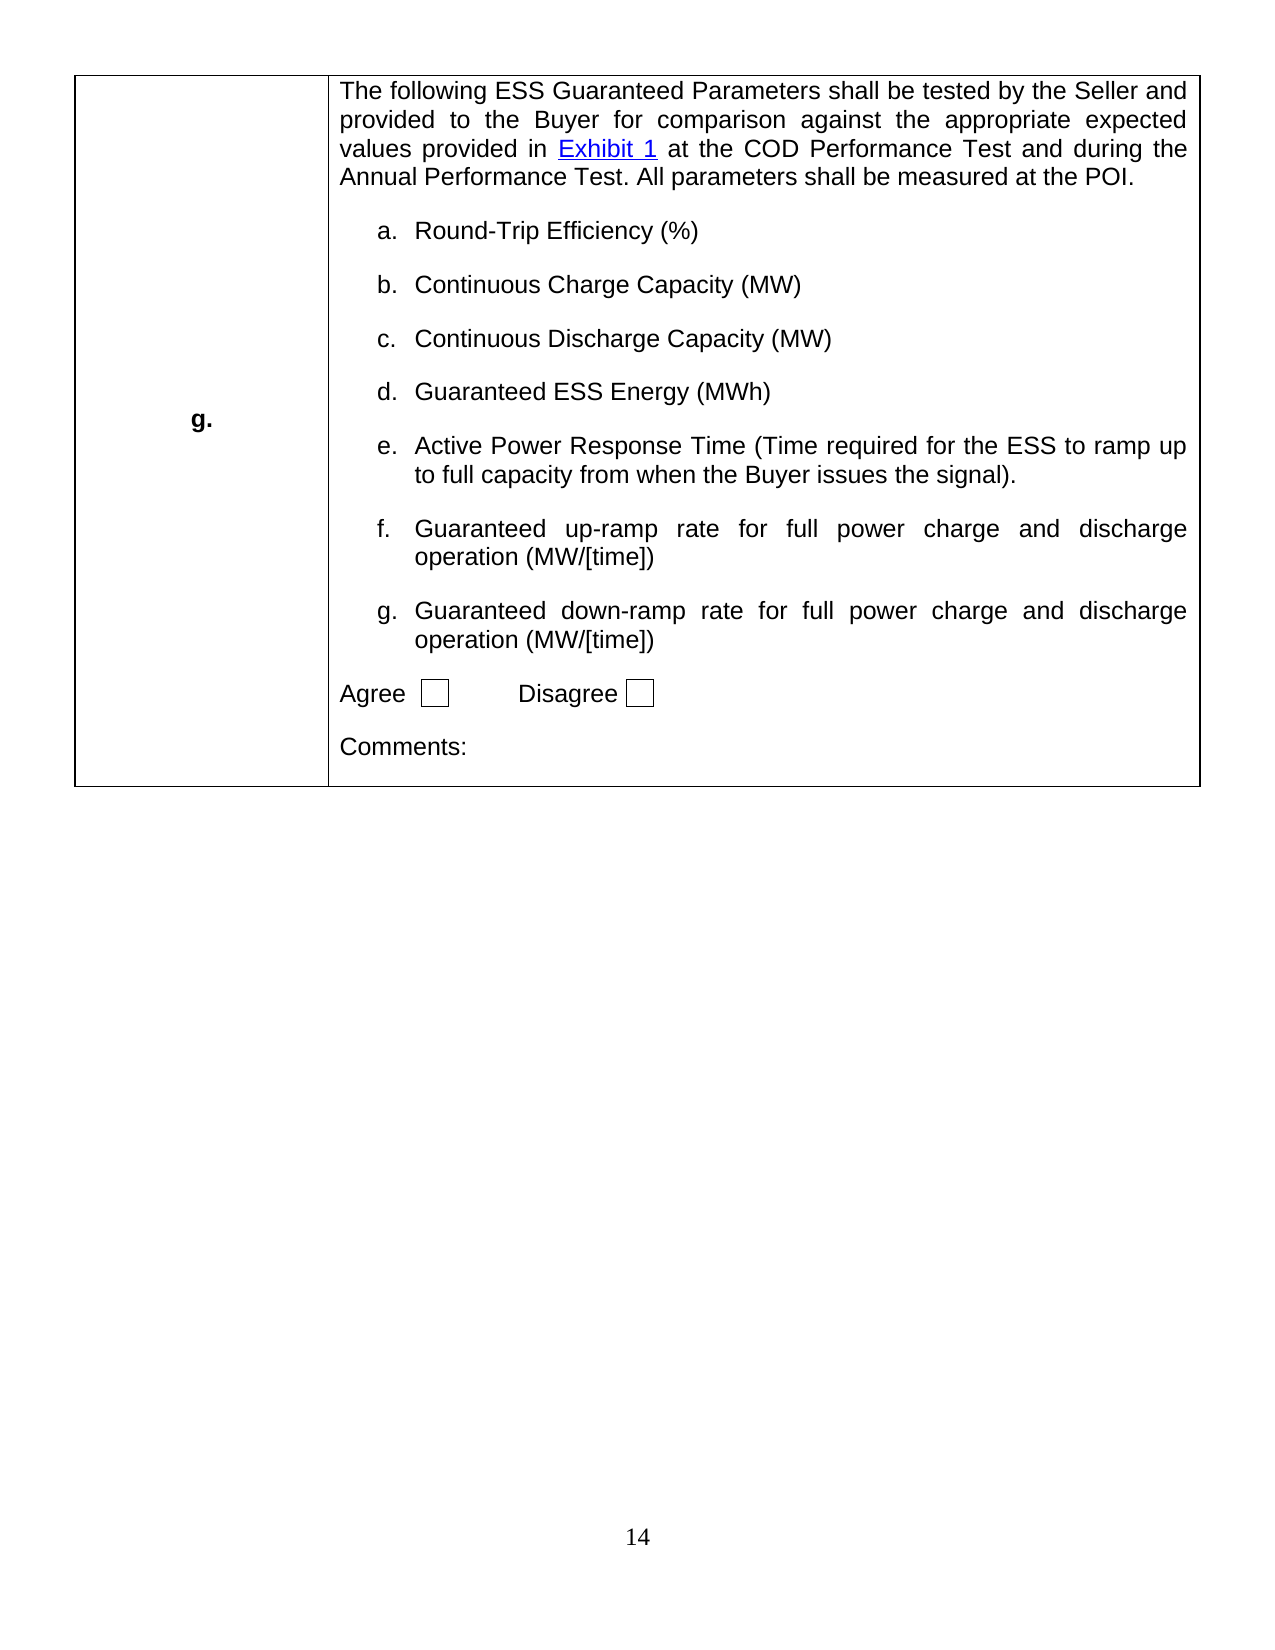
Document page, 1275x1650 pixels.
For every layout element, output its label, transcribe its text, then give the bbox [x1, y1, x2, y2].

table_cell g. [76, 76, 328, 786]
table_cell The following ESS Guaranteed Parameters shall be tested by the Seller and provided to the Buyer for comparison against the appropriate expected values provided in Exhibit 1 at the COD Performance Test and during the Annual Performance Test. All parameters shall be measured at the POI. Round-Trip Efficiency (%) Continuous Charge Capacity (MW) Continuous Discharge Capacity (MW) Guaranteed ESS Energy (MWh) Active Power Response Time (Time required for the ESS to ramp up to full capacity from when the Buyer issues the signal). Guaranteed up-ramp rate for full power charge and discharge operation (MW/[time]) Guaranteed down-ramp rate for full power charge and discharge operation (MW/[time]) Agree Disagree Comments: [329, 76, 1199, 786]
